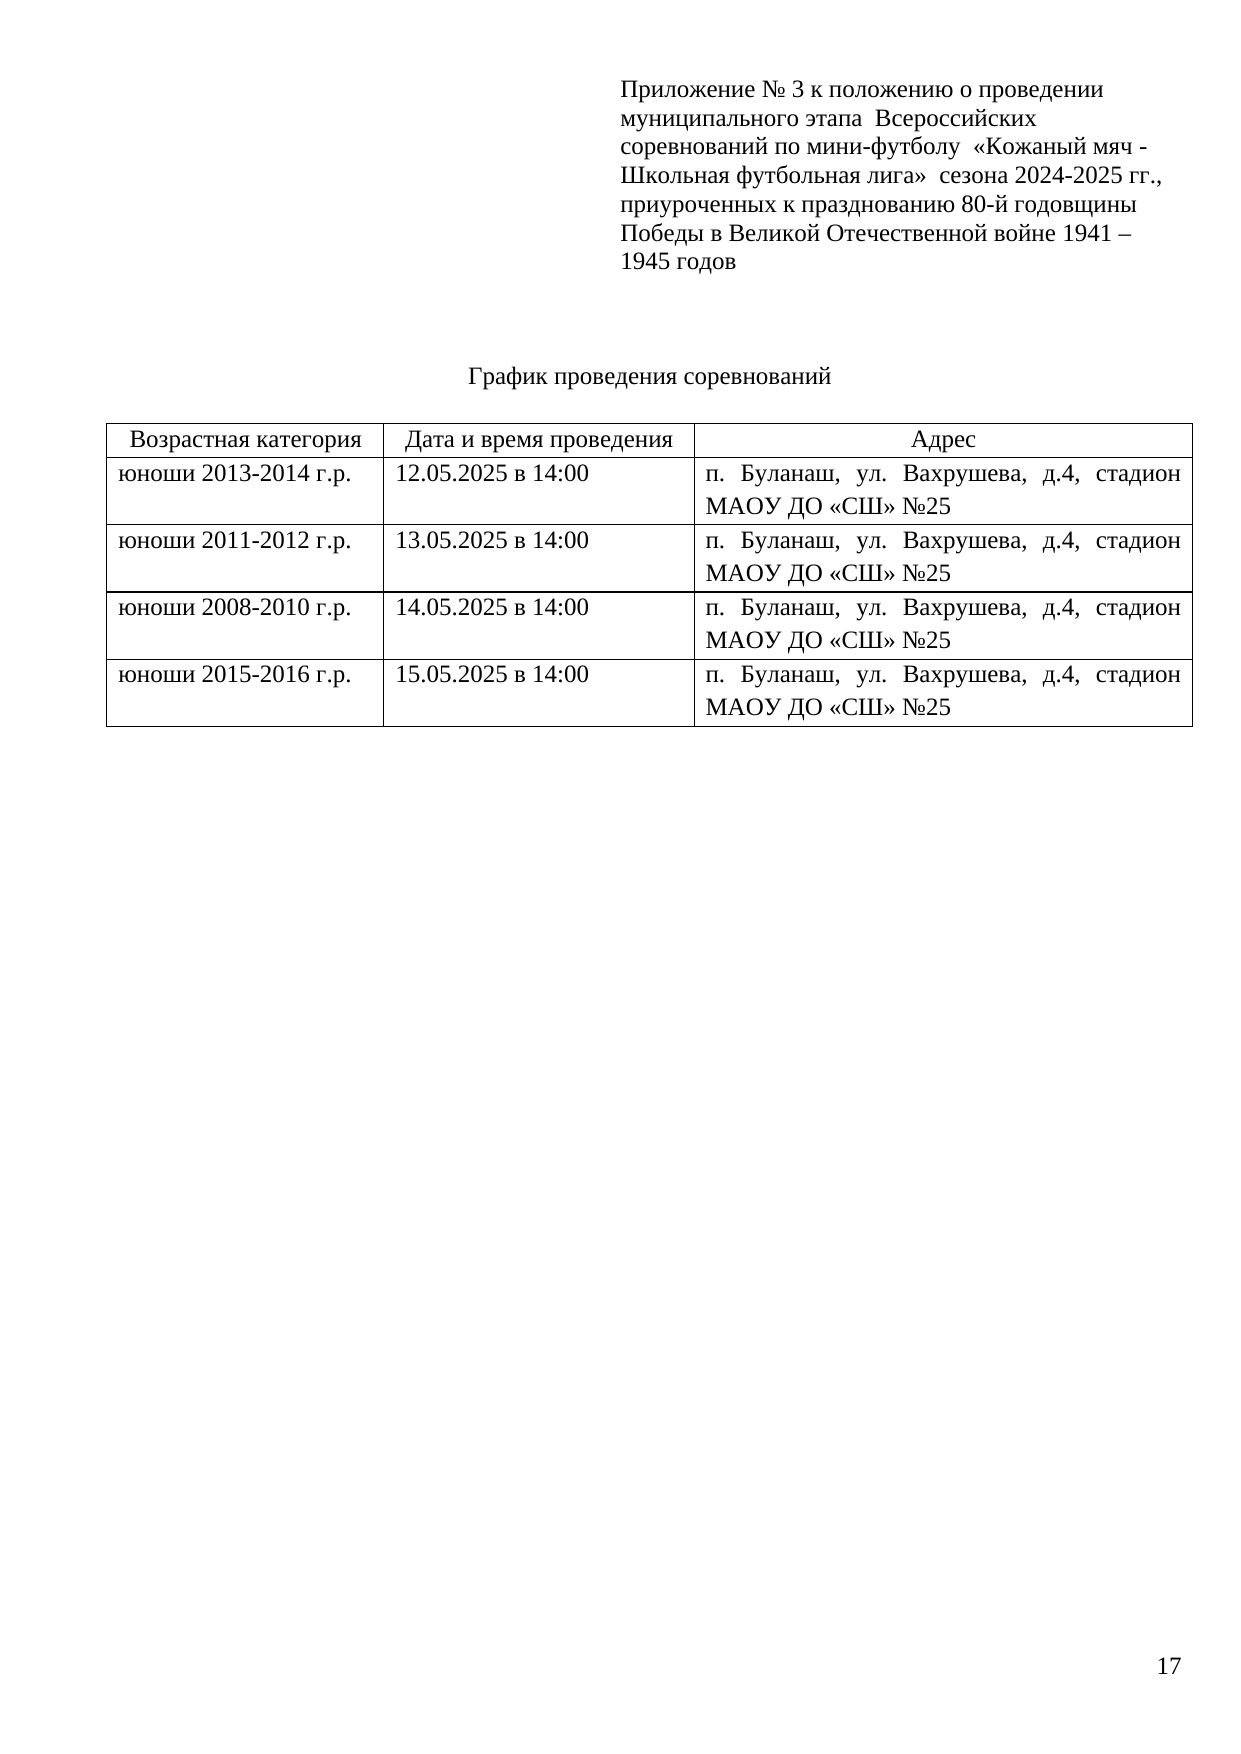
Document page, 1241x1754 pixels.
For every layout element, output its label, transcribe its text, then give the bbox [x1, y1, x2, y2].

table_cell п. Буланаш, ул. Вахрушева, д.4, стадион МАОУ ДО «СШ» №25 [695, 660, 1192, 726]
table_header Дата и время проведения [384, 424, 694, 457]
table_header Адрес [695, 424, 1192, 457]
table_cell юноши 2011-2012 г.р. [107, 525, 383, 591]
table_cell юноши 2013-2014 г.р. [107, 458, 383, 524]
table_cell 15.05.2025 в 14:00 [384, 660, 694, 726]
table_cell 13.05.2025 в 14:00 [384, 525, 694, 591]
table_cell 14.05.2025 в 14:00 [384, 593, 694, 658]
table_cell юноши 2015-2016 г.р. [107, 660, 383, 726]
table_header Возрастная категория [107, 424, 383, 457]
table_cell 12.05.2025 в 14:00 [384, 458, 694, 524]
table_cell п. Буланаш, ул. Вахрушева, д.4, стадион МАОУ ДО «СШ» №25 [695, 593, 1192, 658]
text График проведения соревнований [118, 361, 1181, 390]
table_cell юноши 2008-2010 г.р. [107, 593, 383, 658]
table_cell п. Буланаш, ул. Вахрушева, д.4, стадион МАОУ ДО «СШ» №25 [695, 525, 1192, 591]
table_cell п. Буланаш, ул. Вахрушева, д.4, стадион МАОУ ДО «СШ» №25 [695, 458, 1192, 524]
text Приложение № 3 к положению о проведении муниципального этапа Всероссийских соревнований по мини-футболу «Кожаный мяч - Школьная футбольная лига» сезона 2024-2025 гг., приуроченных к празднованию 80-й годовщины Победы в Великой Отечественной войне 1941 – 1945 годов [620, 74, 1181, 275]
